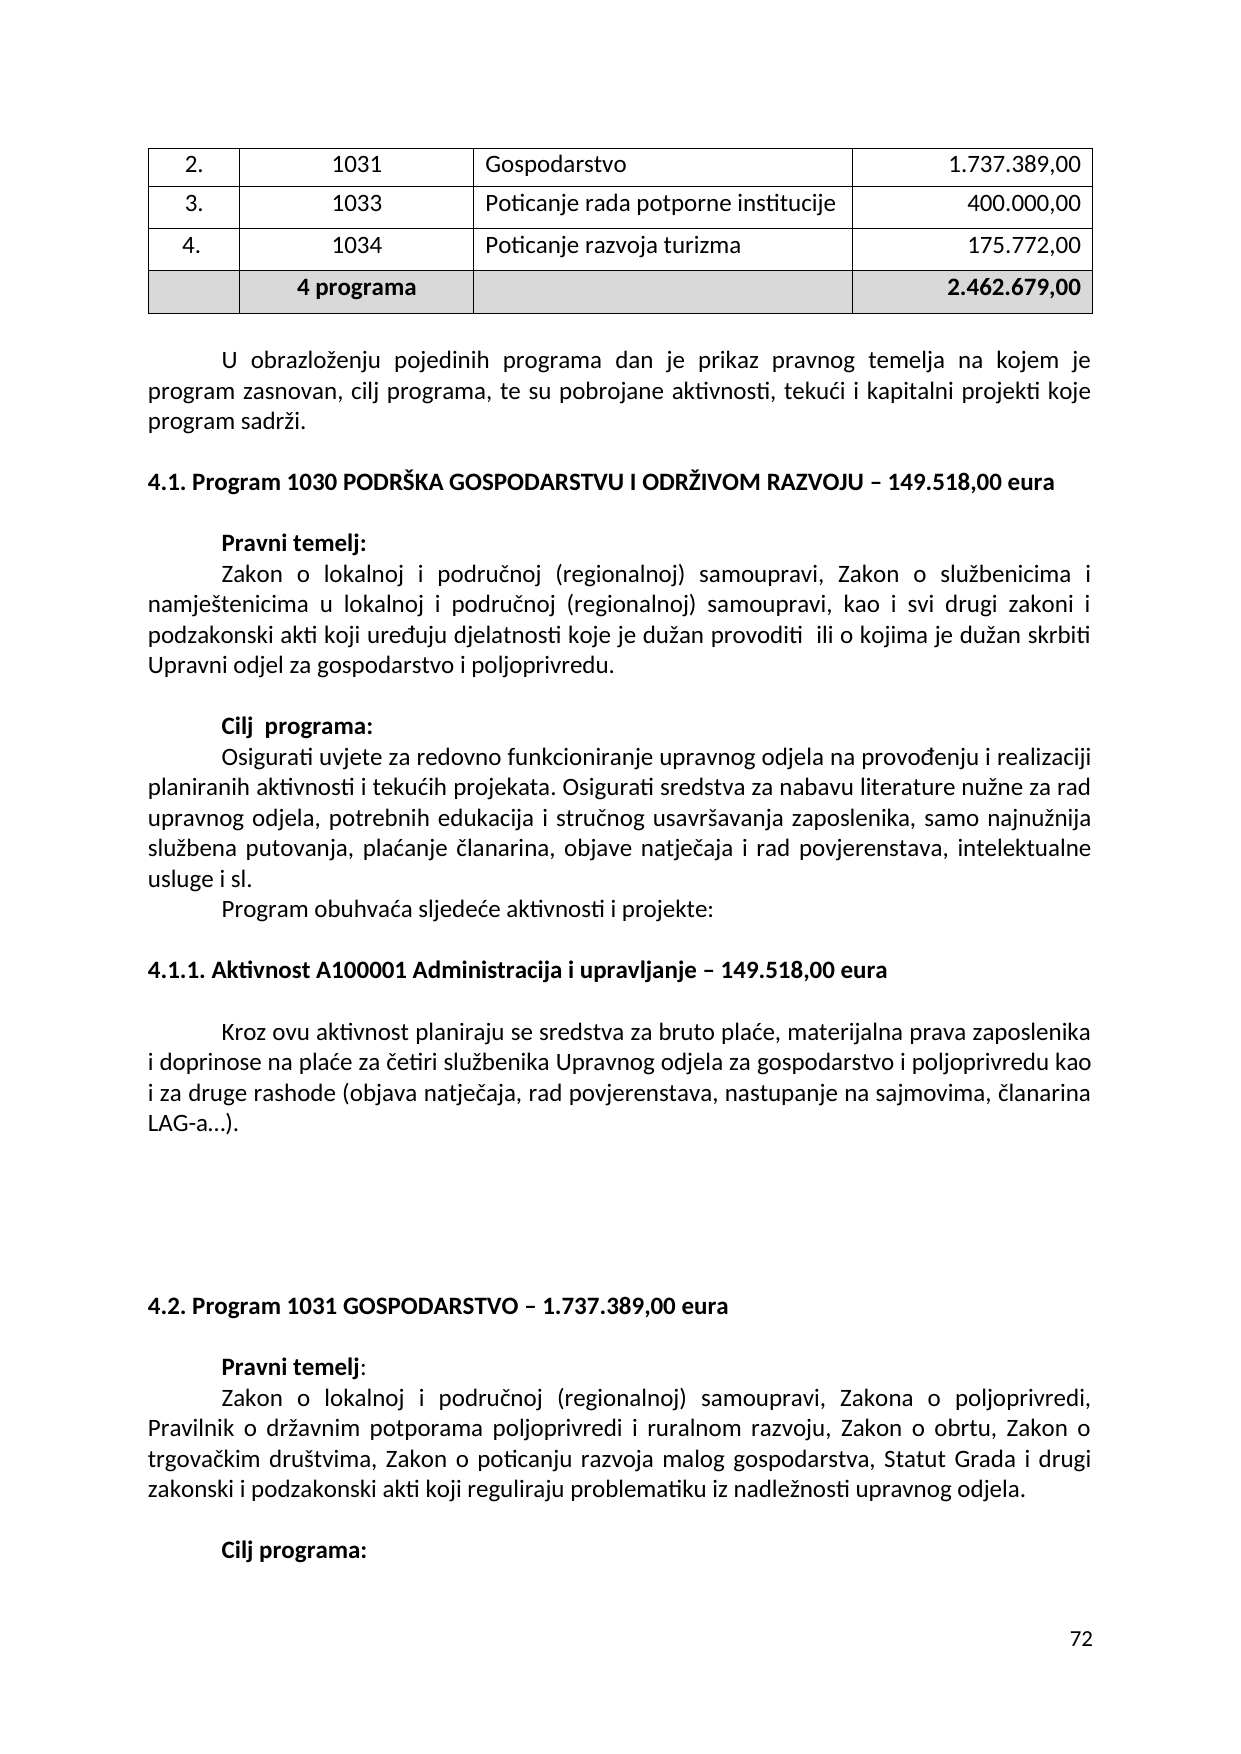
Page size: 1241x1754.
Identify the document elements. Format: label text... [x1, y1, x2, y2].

table_cell 4 programa [240, 271, 473, 313]
table_cell Gospodarstvo [474, 149, 852, 186]
text 4.1.1. Aktivnost A100001 Administracija i upravljanje – 149.518,00 eura [148, 955, 1093, 985]
table_cell 4. [149, 229, 239, 270]
text Zakon o lokalnoj i područnoj (regionalnoj) samoupravi, Zakon o službenicima i namještenicima u lokalnoj i područnoj (regionalnoj) samoupravi, kao i svi drugi zakoni i podzakonski akti koji uređuju djelatnosti koje je dužan provoditi ili o kojima je dužan skrbiti Upravni odjel za gospodarstvo i poljoprivredu. [148, 558, 1093, 680]
text Osigurati uvjete za redovno funkcioniranje upravnog odjela na provođenju i realizaciji planiranih aktivnosti i tekućih projekata. Osigurati sredstva za nabavu literature nužne za rad upravnog odjela, potrebnih edukacija i stručnog usavršavanja zaposlenika, samo najnužnija službena putovanja, plaćanje članarina, objave natječaja i rad povjerenstava, intelektualne usluge i sl. [148, 741, 1093, 894]
text Kroz ovu aktivnost planiraju se sredstva za bruto plaće, materijalna prava zaposlenika i doprinose na plaće za četiri službenika Upravnog odjela za gospodarstvo i poljoprivredu kao i za druge rashode (objava natječaja, rad povjerenstava, nastupanje na sajmovima, članarina LAG-a…). [148, 1016, 1093, 1138]
table_cell 2.462.679,00 [853, 271, 1092, 313]
text Zakon o lokalnoj i područnoj (regionalnoj) samoupravi, Zakona o poljoprivredi, Pravilnik o državnim potporama poljoprivredi i ruralnom razvoju, Zakon o obrtu, Zakon o trgovačkim društvima, Zakon o poticanju razvoja malog gospodarstva, Statut Grada i drugi zakonski i podzakonski akti koji reguliraju problematiku iz nadležnosti upravnog odjela. [148, 1382, 1093, 1504]
table_cell 1031 [240, 149, 473, 186]
table_cell 175.772,00 [853, 229, 1092, 270]
table_cell 1034 [240, 229, 473, 270]
table_cell 2. [149, 149, 239, 186]
text Pravni temelj: [148, 527, 1093, 558]
text 4.2. Program 1031 GOSPODARSTVO – 1.737.389,00 eura [148, 1290, 1093, 1321]
table_cell 3. [149, 187, 239, 228]
text U obrazloženju pojedinih programa dan je prikaz pravnog temelja na kojem je program zasnovan, cilj programa, te su pobrojane aktivnosti, tekući i kapitalni projekti koje program sadrži. [148, 344, 1093, 436]
table_cell Poticanje razvoja turizma [474, 229, 852, 270]
text 4.1. Program 1030 PODRŠKA GOSPODARSTVU I ODRŽIVOM RAZVOJU – 149.518,00 eura [148, 466, 1093, 497]
table_cell 400.000,00 [853, 187, 1092, 228]
table_cell [474, 271, 852, 313]
text Cilj programa: [148, 711, 1093, 741]
table_cell 1033 [240, 187, 473, 228]
text Program obuhvaća sljedeće aktivnosti i projekte: [148, 894, 1093, 924]
text Pravni temelj: [148, 1351, 1093, 1382]
text Cilj programa: [148, 1534, 1093, 1565]
table_cell [149, 271, 239, 313]
table_cell Poticanje rada potporne institucije [474, 187, 852, 228]
table_cell 1.737.389,00 [853, 149, 1092, 186]
